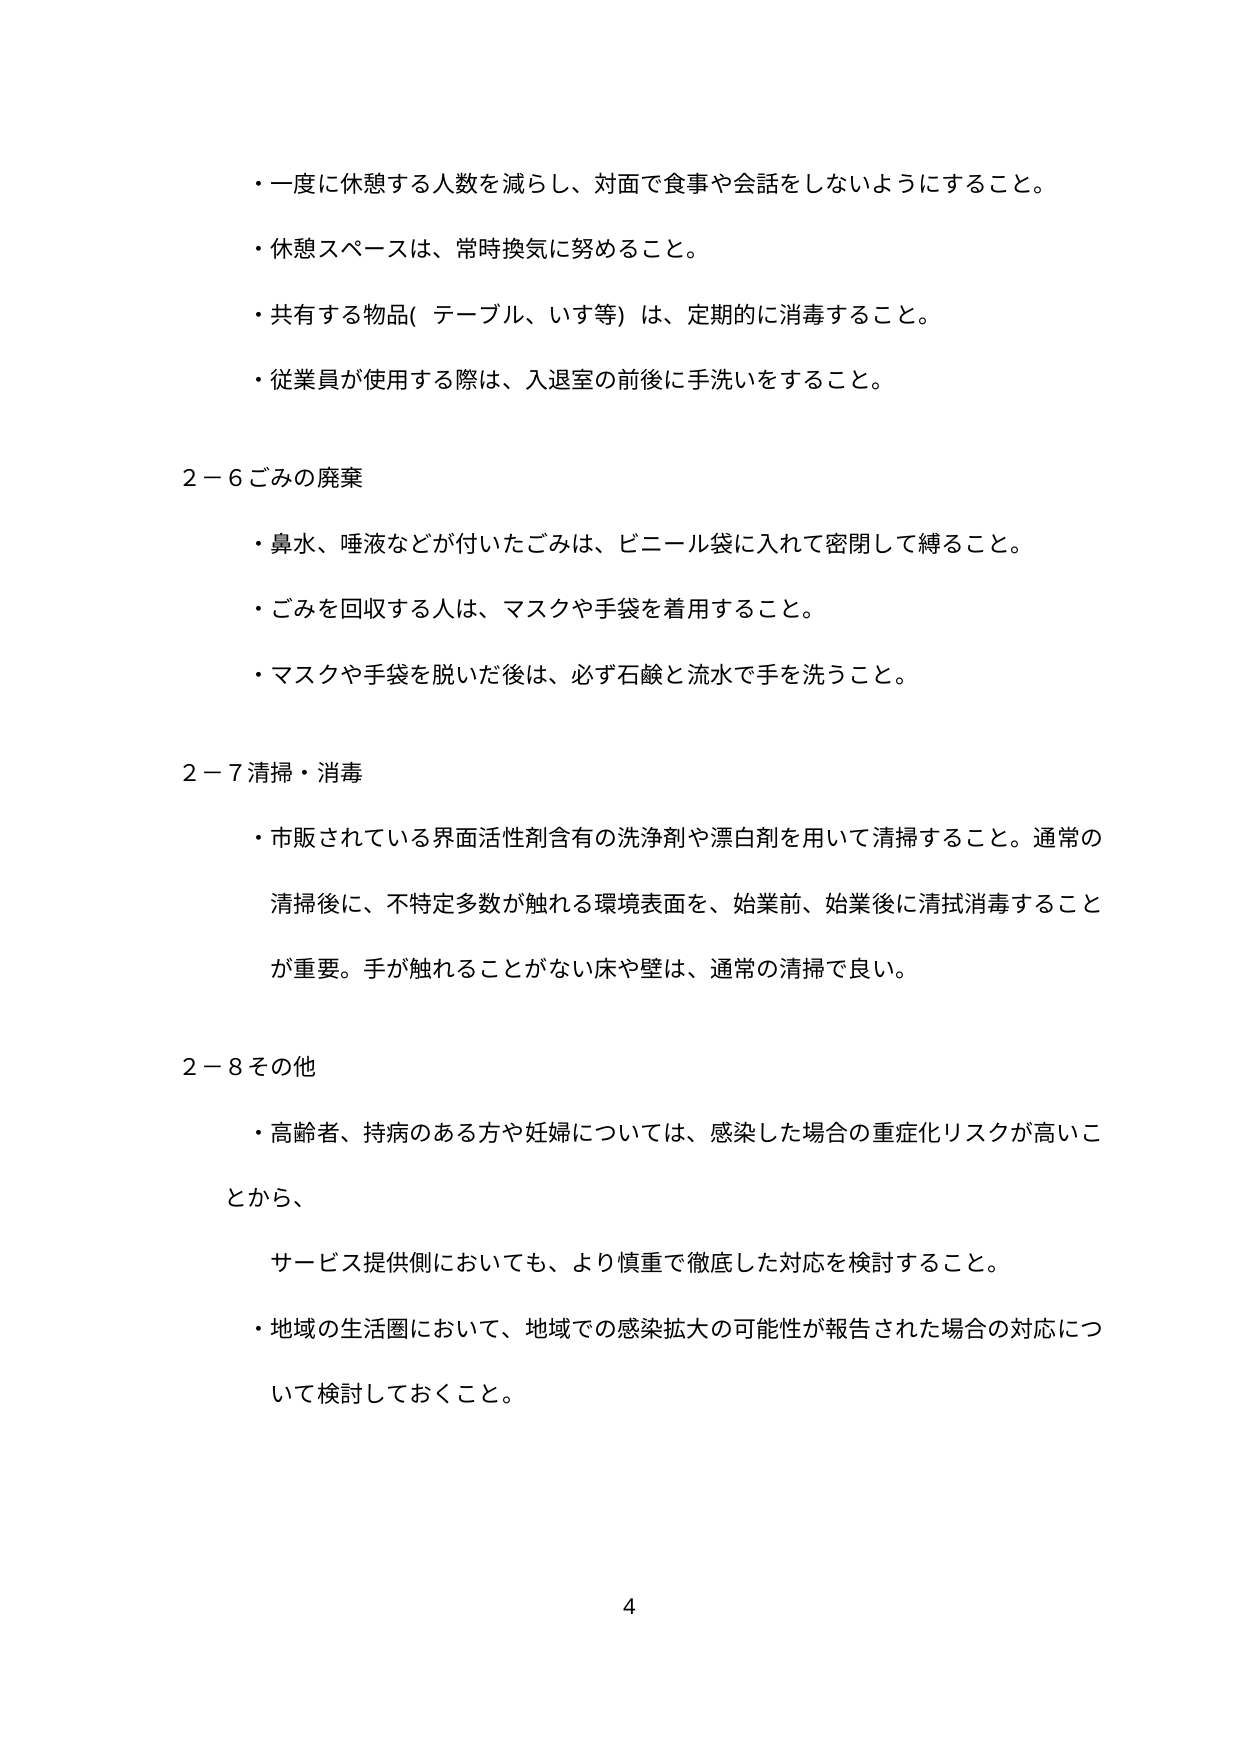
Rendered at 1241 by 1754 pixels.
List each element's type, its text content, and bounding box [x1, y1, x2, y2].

text ・鼻水、唾液などが付いたごみは、ビニール袋に入れて密閉して縛ること。 [175, 509, 1103, 575]
text ・一度に休憩する人数を減らし、対面で食事や会話をしないようにすること。 [175, 150, 1103, 215]
text ２－８その他 [175, 1033, 1103, 1098]
text サービス提供側においても、より慎重で徹底した対応を検討すること。 [215, 1229, 1103, 1294]
text ・市販されている界面活性剤含有の洗浄剤や漂白剤を用いて清掃すること。通常の清掃後に、不特定多数が触れる環境表面を、始業前、始業後に清拭消毒することが重要。手が触れることがない床や壁は、通常の清掃で良い。 [235, 804, 1103, 1000]
text ・地域の生活圏において、地域での感染拡大の可能性が報告された場合の対応について検討しておくこと。 [237, 1294, 1103, 1425]
text ・マスクや手袋を脱いだ後は、必ず石鹸と流水で手を洗うこと。 [175, 640, 1103, 706]
text ・共有する物品(テーブル、いす等)は、定期的に消毒すること。 [175, 281, 1103, 346]
text ２－６ごみの廃棄 [175, 444, 1103, 509]
text ２－７清掃・消毒 [175, 738, 1103, 804]
text ・休憩スペースは、常時換気に努めること。 [175, 215, 1103, 281]
text ・従業員が使用する際は、入退室の前後に手洗いをすること。 [175, 346, 1103, 411]
text ・ごみを回収する人は、マスクや手袋を着用すること。 [175, 575, 1103, 640]
text ・高齢者、持病のある方や妊婦については、感染した場合の重症化リスクが高いことから、 [215, 1098, 1103, 1229]
